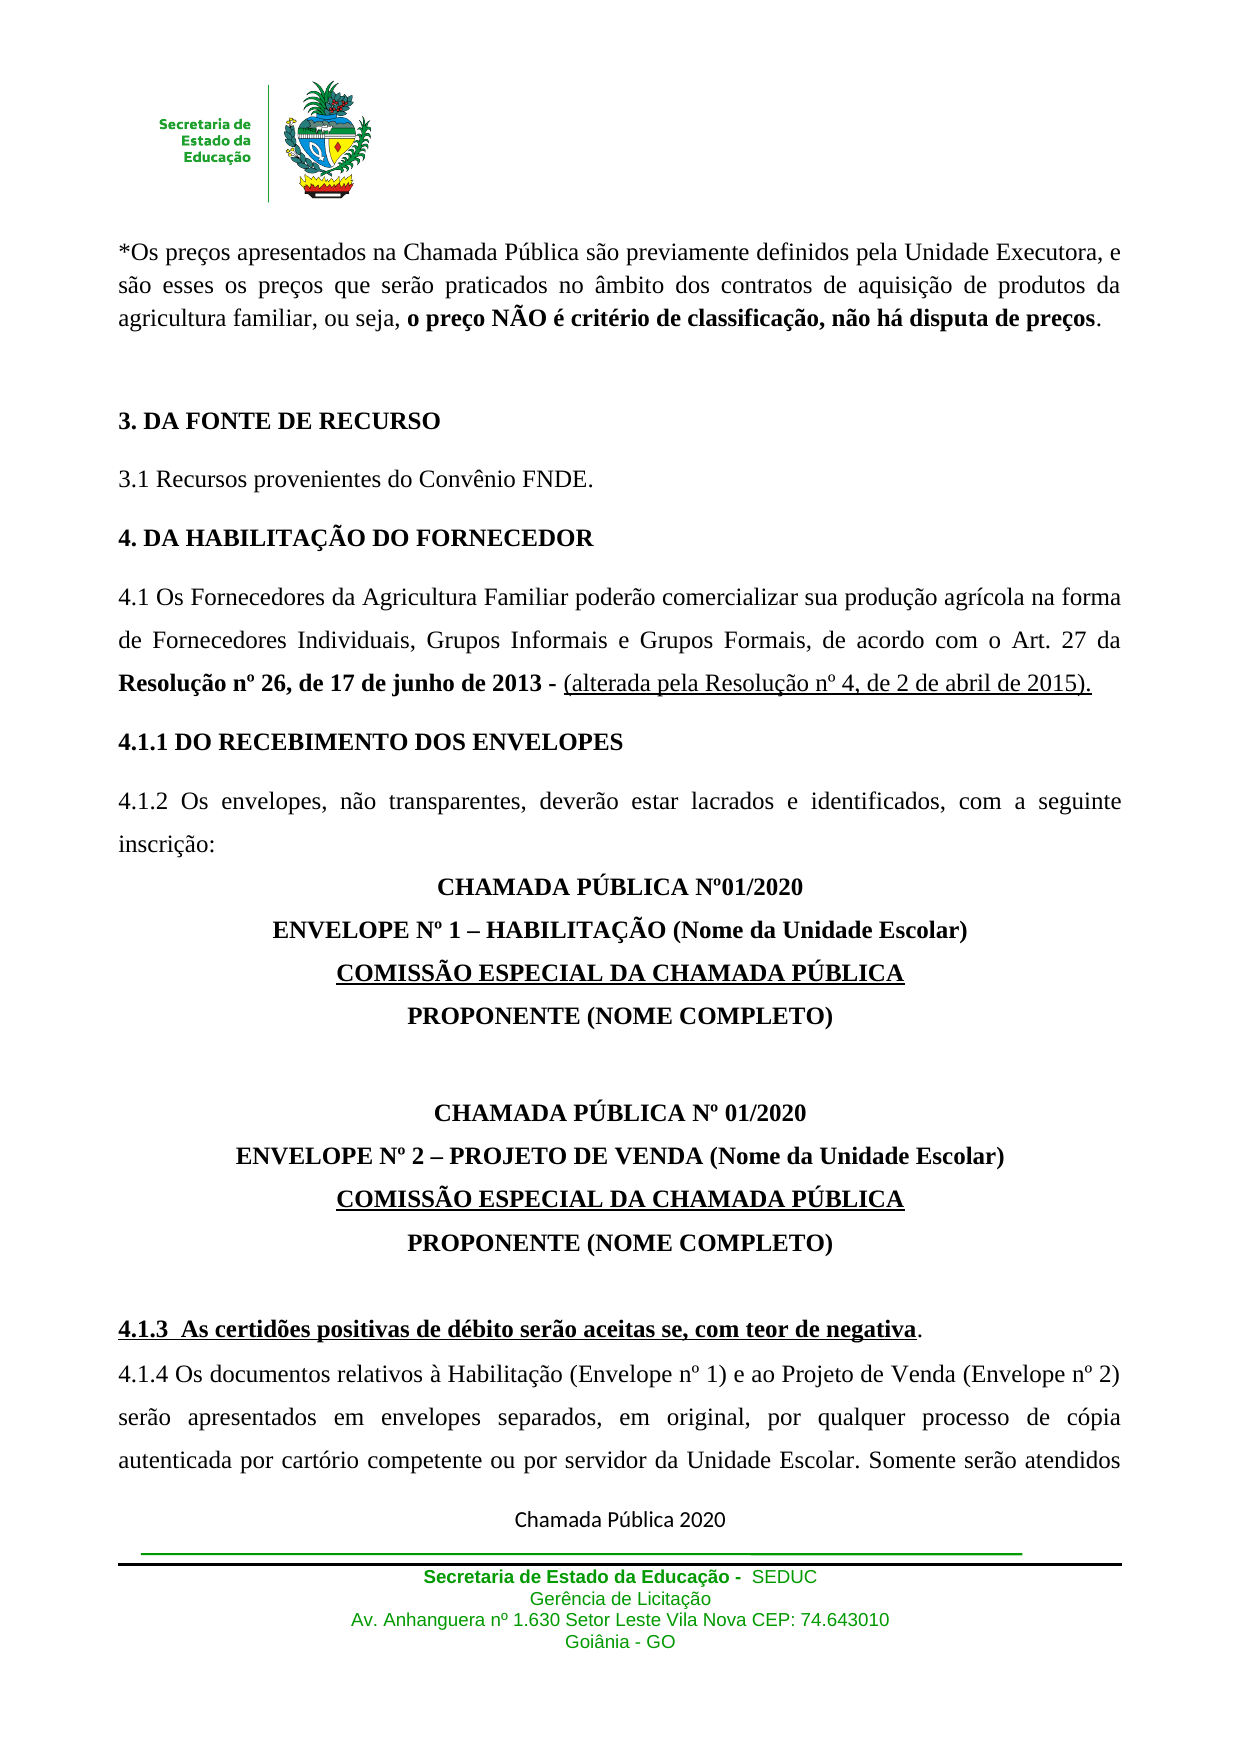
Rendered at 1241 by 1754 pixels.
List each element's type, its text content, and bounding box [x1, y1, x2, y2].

text 4.1.3 As certidões positivas de débito serão aceitas se, com teor de negativa. [118, 1314, 1122, 1343]
text 3.1 Recursos provenientes do Convênio FNDE. [118, 464, 1122, 493]
text CHAMADA PÚBLICA Nº01/2020 [118, 872, 1122, 901]
text COMISSÃO ESPECIAL DA CHAMADA PÚBLICA [118, 958, 1122, 987]
text CHAMADA PÚBLICA Nº 01/2020 [118, 1098, 1122, 1127]
text 4.1.1 DO RECEBIMENTO DOS ENVELOPES [118, 727, 1122, 756]
text 4.1 Os Fornecedores da Agricultura Familiar poderão comercializar sua produção agrícola na forma de Fornecedores Individuais, Grupos Informais e Grupos Formais, de acordo com o Art. 27 da Resolução nº 26, de 17 de junho de 2013 - (alterada pela Resolução nº 4, de 2 de abril de 2015). [118, 582, 1122, 697]
text PROPONENTE (NOME COMPLETO) [118, 1228, 1122, 1256]
text 4.1.2 Os envelopes, não transparentes, deverão estar lacrados e identificados, com a seguinte inscrição: [118, 786, 1122, 858]
picture [118, 73, 412, 210]
text 4. DA HABILITAÇÃO DO FORNECEDOR [118, 523, 1122, 552]
text 3. DA FONTE DE RECURSO [118, 406, 1122, 434]
text ENVELOPE Nº 2 – PROJETO DE VENDA (Nome da Unidade Escolar) [118, 1141, 1122, 1170]
text PROPONENTE (NOME COMPLETO) [118, 1001, 1122, 1030]
text COMISSÃO ESPECIAL DA CHAMADA PÚBLICA [118, 1184, 1122, 1213]
text *Os preços apresentados na Chamada Pública são previamente definidos pela Unidade Executora, e são esses os preços que serão praticados no âmbito dos contratos de aquisição de produtos da agricultura familiar, ou seja, o preço NÃO é critério de classificação, não há disputa de preços. [118, 237, 1122, 332]
text ENVELOPE Nº 1 – HABILITAÇÃO (Nome da Unidade Escolar) [118, 915, 1122, 944]
